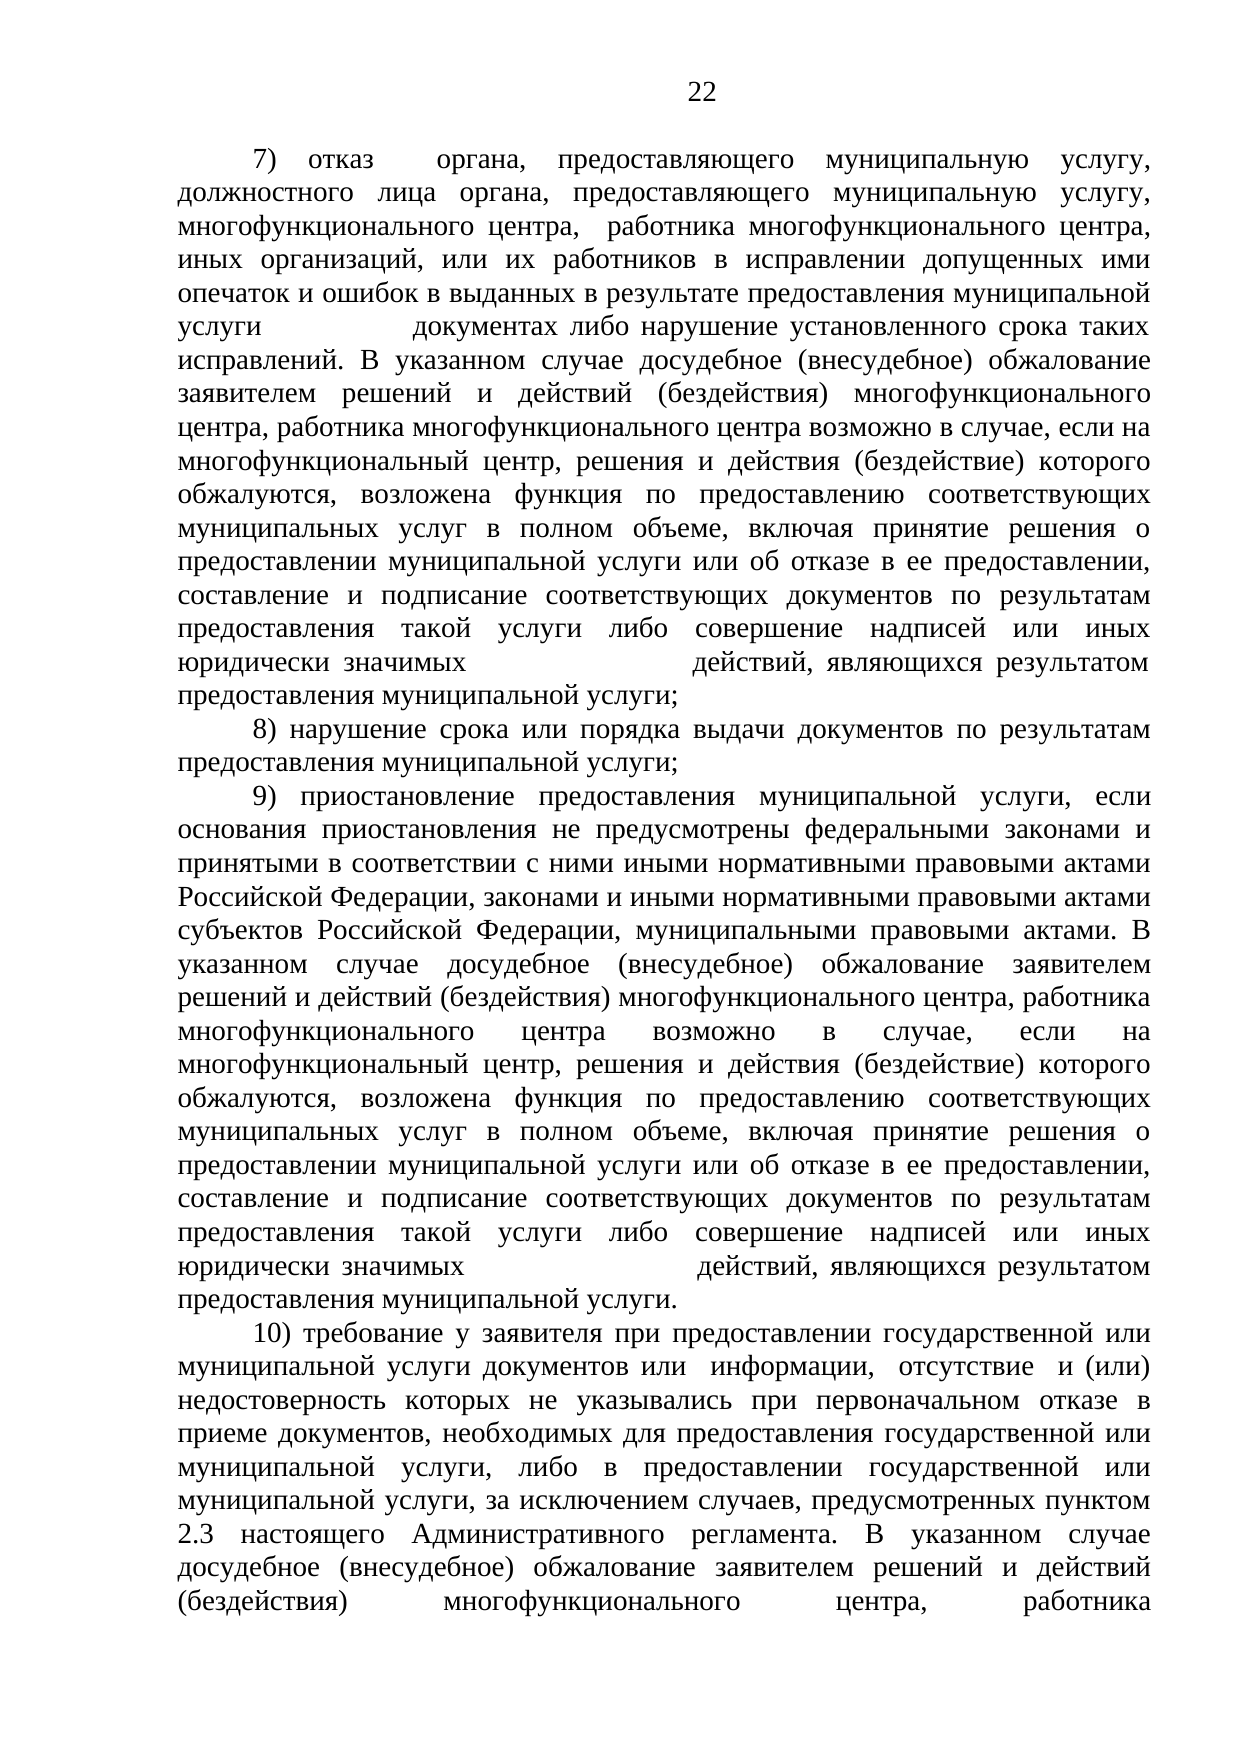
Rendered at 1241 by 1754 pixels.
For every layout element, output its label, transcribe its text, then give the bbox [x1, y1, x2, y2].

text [177, 1315, 1152, 1617]
text 8) нарушение срока или порядка выдачи документов по результатам предоставления муниципальной услуги; [177, 711, 1152, 778]
text 7) отказ органа, предоставляющего муниципальную услугу, должностного лица органа, предоставляющего муниципальную услугу, многофункционального центра, работника многофункционального центра, иных организаций, или их работников в исправлении допущенных ими опечаток и ошибок в выданных в результате предоставления муниципальной услуги документах либо нарушение установленного срока таких исправлений. В указанном случае досудебное (внесудебное) обжалование заявителем решений и действий (бездействия) многофункционального центра, работника многофункционального центра возможно в случае, если на многофункциональный центр, решения и действия (бездействие) которого обжалуются, возложена функция по предоставлению соответствующих муниципальных услуг в полном объеме, включая принятие решения о предоставлении муниципальной услуги или об отказе в ее предоставлении, составление и подписание соответствующих документов по результатам предоставления такой услуги либо совершение надписей или иных юридически значимых действий, являющихся результатом предоставления муниципальной услуги; [177, 141, 1152, 711]
text 9) приостановление предоставления муниципальной услуги, если основания приостановления не предусмотрены федеральными законами и принятыми в соответствии с ними иными нормативными правовыми актами Российской Федерации, законами и иными нормативными правовыми актами субъектов Российской Федерации, муниципальными правовыми актами. В указанном случае досудебное (внесудебное) обжалование заявителем решений и действий (бездействия) многофункционального центра, работника многофункционального центра возможно в случае, если на многофункциональный центр, решения и действия (бездействие) которого обжалуются, возложена функция по предоставлению соответствующих муниципальных услуг в полном объеме, включая принятие решения о предоставлении муниципальной услуги или об отказе в ее предоставлении, составление и подписание соответствующих документов по результатам предоставления такой услуги либо совершение надписей или иных юридически значимых действий, являющихся результатом предоставления муниципальной услуги. [177, 778, 1152, 1315]
